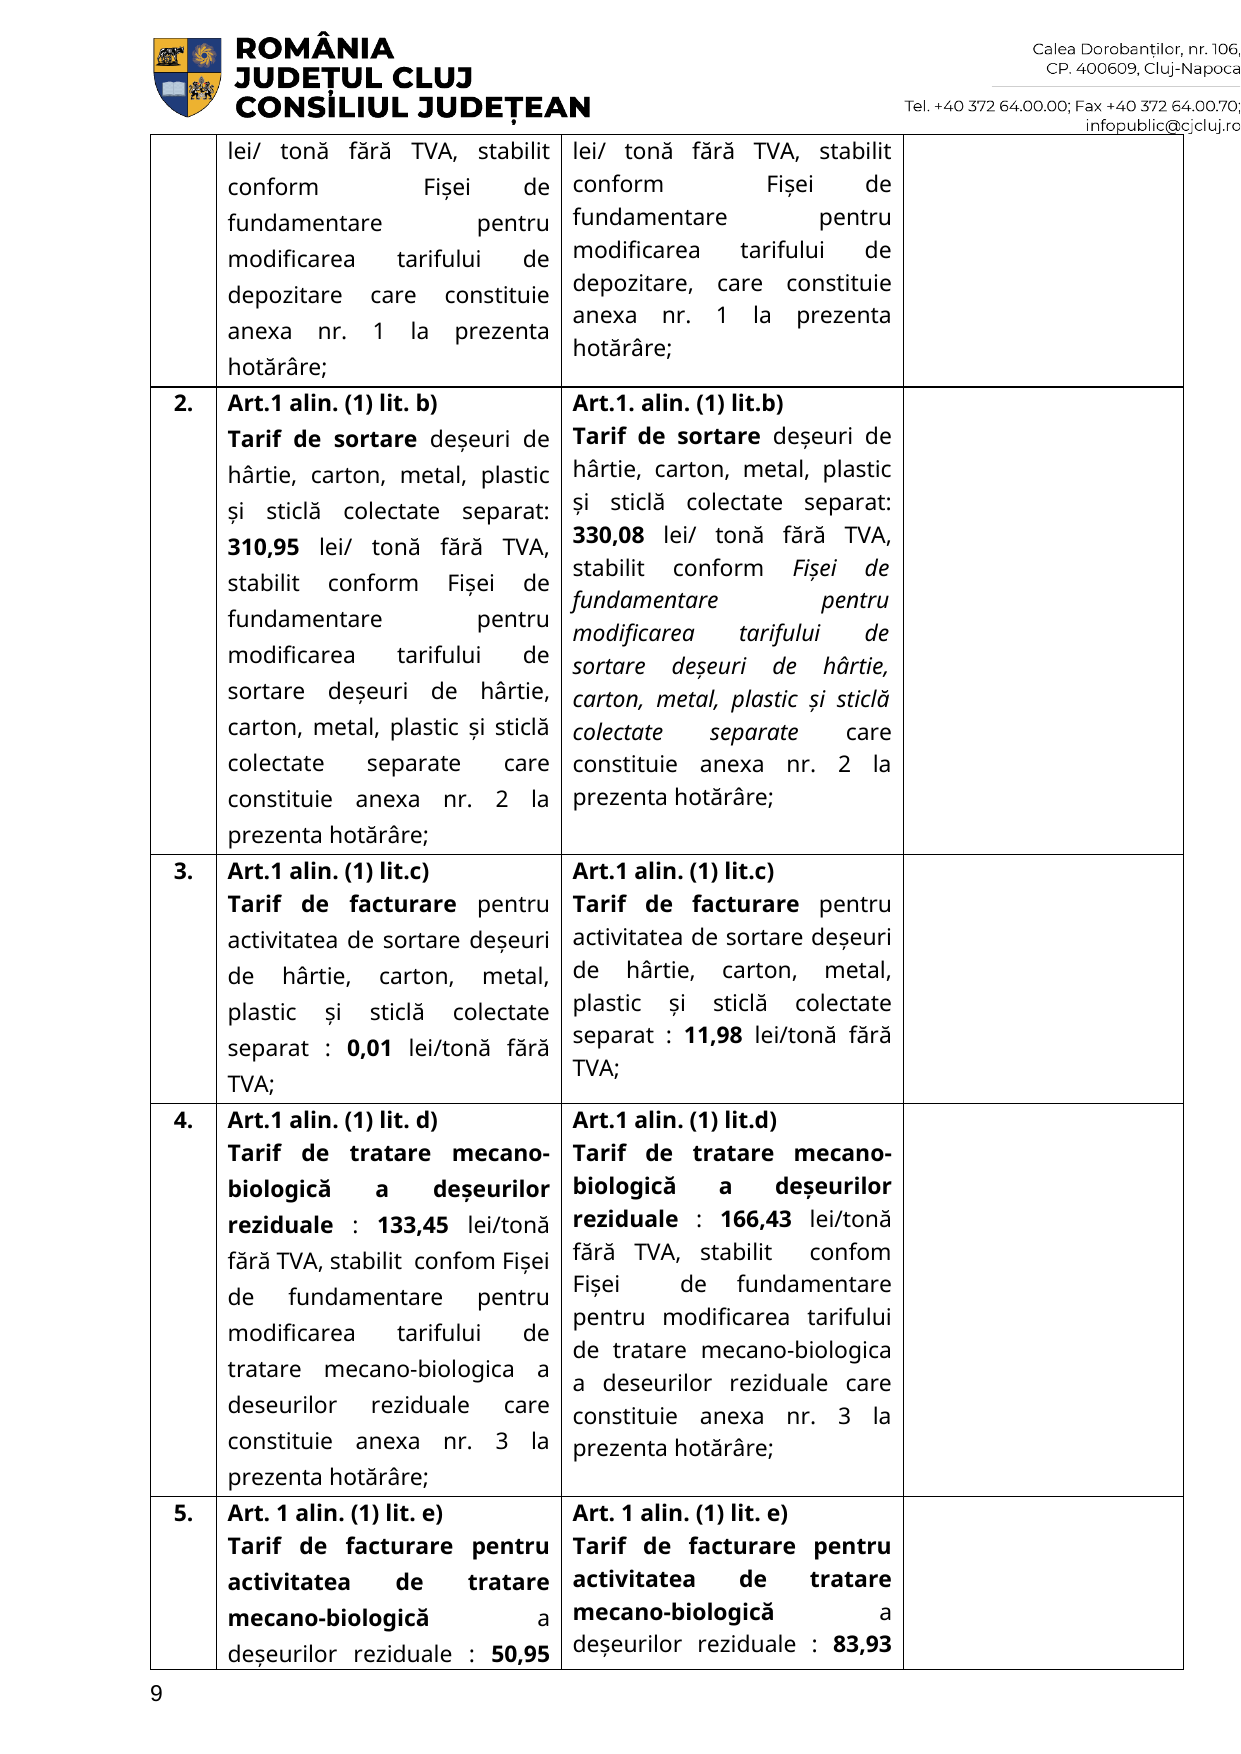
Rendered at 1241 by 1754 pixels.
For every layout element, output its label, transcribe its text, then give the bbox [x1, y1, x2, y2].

picture [153, 31, 590, 125]
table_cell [562, 1497, 903, 1669]
table_cell Art.1 alin. (1) lit.c) Tarif de facturare pentru activitatea de sortare deșeuri de hârtie, carton, metal, plastic și sticlă colectate separat : 11,98 lei/tonă fără TVA; [562, 855, 903, 1103]
table_cell [904, 1104, 1183, 1496]
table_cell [217, 1497, 561, 1669]
table_cell Art.1 alin. (1) lit.d) Tarif de tratare mecano-biologică a deșeurilor reziduale : 166,43 lei/tonă fără TVA, stabilit confom Fișei de fundamentare pentru modificarea tarifului de tratare mecano-biologica a deseurilor reziduale care constituie anexa nr. 3 la prezenta hotărâre; [562, 1104, 903, 1496]
table_cell 2. [151, 388, 216, 854]
table_cell [904, 135, 1183, 386]
table_cell 1. [151, 135, 216, 386]
table_cell [904, 388, 1183, 854]
table_cell [904, 855, 1183, 1103]
table_cell Art.1. alin. (1) lit.b) Tarif de sortare deșeuri de hârtie, carton, metal, plastic și sticlă colectate separat: 330,08 lei/ tonă fără TVA, stabilit conform Fișei de fundamentare pentru modificarea tarifului de sortare deșeuri de hârtie, carton, metal, plastic și sticlă colectate separate care constituie anexa nr. 2 la prezenta hotărâre; [562, 388, 903, 854]
table_cell 3. [151, 855, 216, 1103]
table_cell Art.1 alin. (1) lit. b) Tarif de sortare deșeuri de hârtie, carton, metal, plastic și sticlă colectate separat: 310,95 lei/ tonă fără TVA, stabilit conform Fișei de fundamentare pentru modificarea tarifului de sortare deșeuri de hârtie, carton, metal, plastic și sticlă colectate separate care constituie anexa nr. 2 la prezenta hotărâre; [217, 388, 561, 854]
table_cell 4. [151, 1104, 216, 1496]
table_cell [904, 1497, 1183, 1669]
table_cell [562, 135, 903, 386]
table_cell Art.1 alin. (1) lit.c) Tarif de facturare pentru activitatea de sortare deșeuri de hârtie, carton, metal, plastic și sticlă colectate separat : 0,01 lei/tonă fără TVA; [217, 855, 561, 1103]
table_cell Art.1 alin. (1) lit. d) Tarif de tratare mecano-biologică a deșeurilor reziduale : 133,45 lei/tonă fără TVA, stabilit confom Fișei de fundamentare pentru modificarea tarifului de tratare mecano-biologica a deseurilor reziduale care constituie anexa nr. 3 la prezenta hotărâre; [217, 1104, 561, 1496]
table_cell 5. [151, 1497, 216, 1669]
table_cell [217, 135, 561, 386]
picture [904, 40, 1241, 135]
